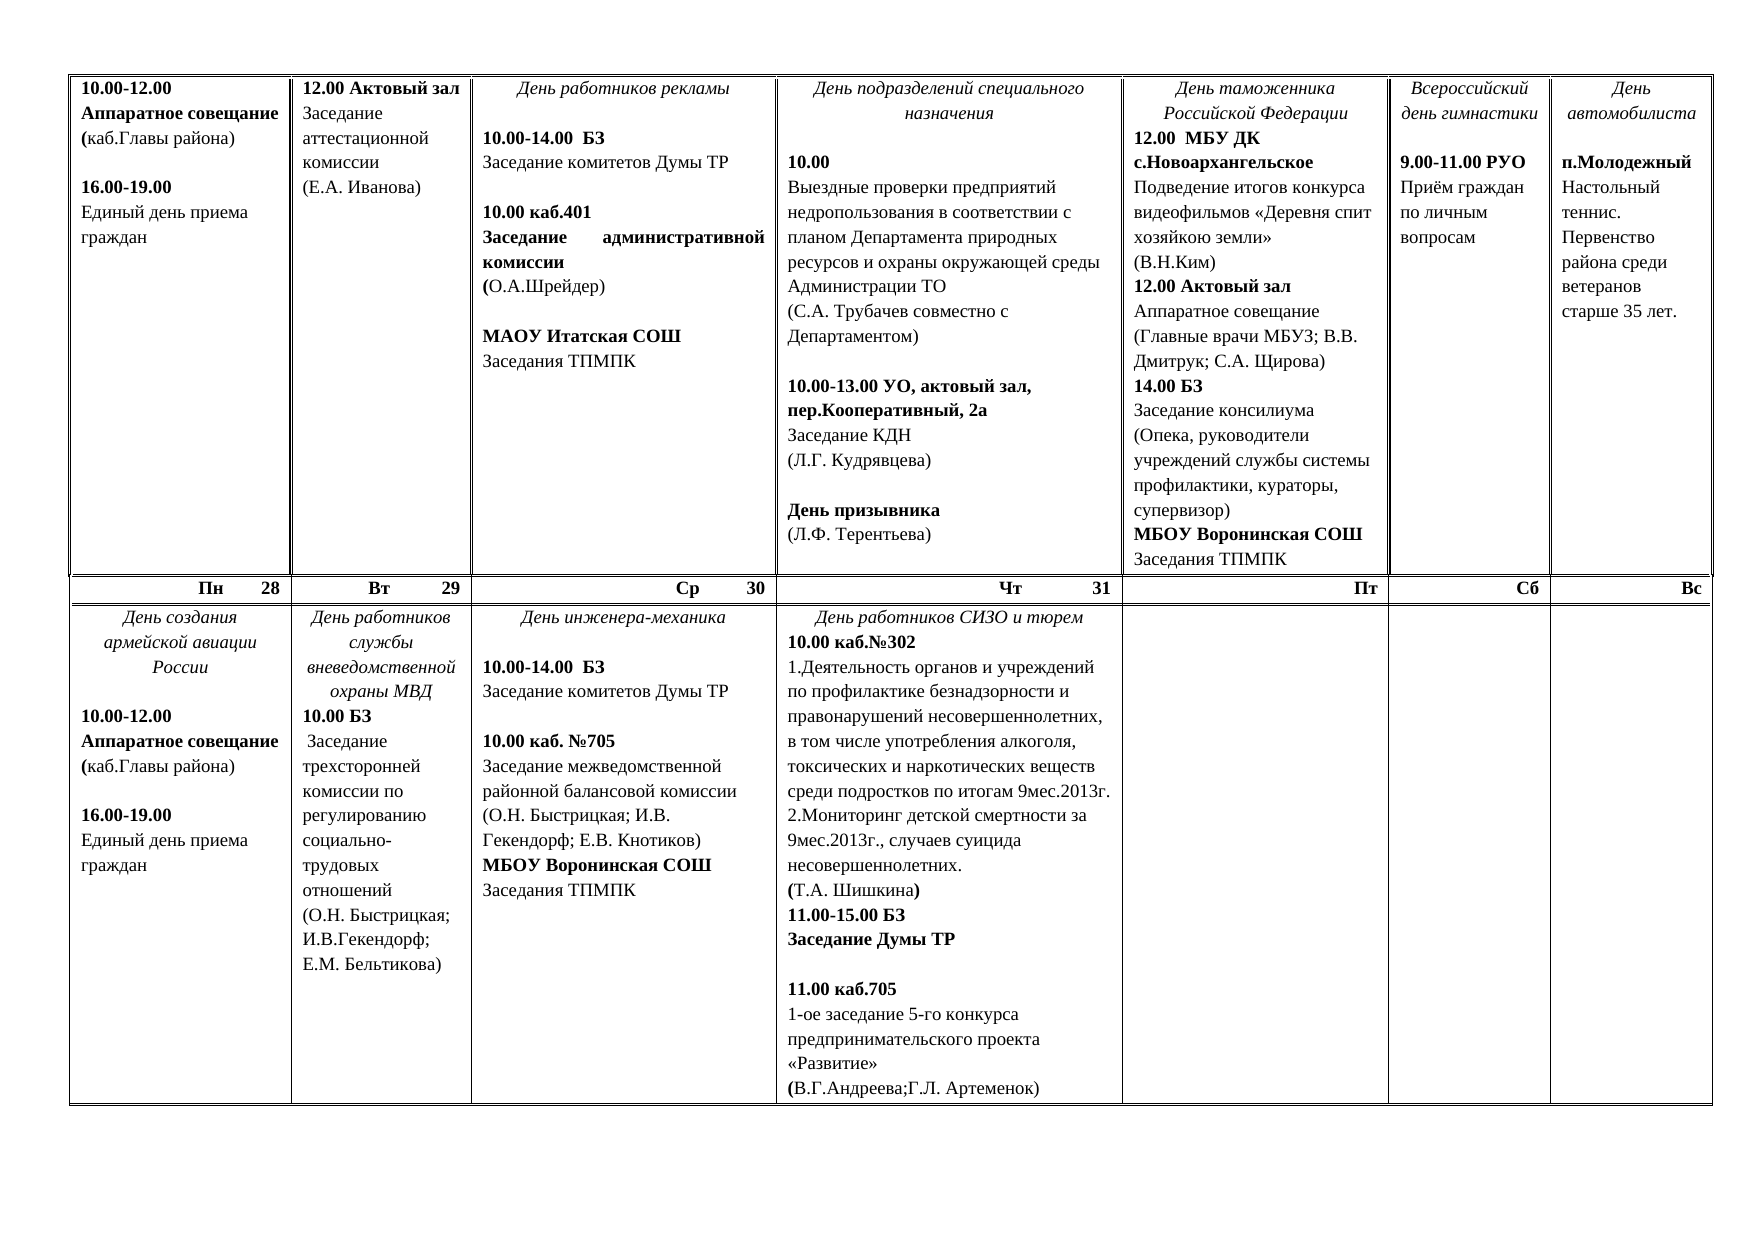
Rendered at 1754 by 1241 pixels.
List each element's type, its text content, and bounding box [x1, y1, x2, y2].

table_cell День создания армейской авиации России 10.00-12.00 Аппаратное совещание (каб.Главы района) 16.00-19.00 Единый день приема граждан [70, 603, 291, 1103]
table_cell [1389, 606, 1550, 1103]
table_cell День работников службы вневедомственной охраны МВД 10.00 БЗ Заседание трехсторонней комиссии по регулированию социально-трудовых отношений (О.Н. Быстрицкая; И.В.Гекендорф; Е.М. Бельтикова) [292, 606, 471, 1103]
table_cell Всероссийский день гимнастики 9.00-11.00 РУО Приём граждан по личным вопросам [1389, 77, 1550, 574]
table_cell День работников СИЗО и тюрем 10.00 каб.№302 1.Деятельность органов и учреждений по профилактике безнадзорности и правонарушений несовершеннолетних, в том числе употребления алкоголя, токсических и наркотических веществ среди подростков по итогам 9мес.2013г. 2.Мониторинг детской смертности за 9мес.2013г., случаев суицида несовершеннолетних. (Т.А. Шишкина) 11.00-15.00 БЗ Заседание Думы ТР 11.00 каб.705 1-ое заседание 5-го конкурса предпринимательского проекта «Развитие» (В.Г.Андреева;Г.Л. Артеменок) [777, 606, 1122, 1103]
table_cell Чт 31 [777, 577, 1122, 603]
table_cell День подразделений специального назначения 10.00 Выездные проверки предприятий недропользования в соответствии с планом Департамента природных ресурсов и охраны окружающей среды Администрации ТО (С.А. Трубачев совместно с Департаментом) 10.00-13.00 УО, актовый зал, пер.Кооперативный, 2а Заседание КДН (Л.Г. Кудрявцева) День призывника (Л.Ф. Терентьева) [776, 77, 1122, 574]
table_cell День работников рекламы 10.00-14.00 БЗ Заседание комитетов Думы ТР 10.00 каб.401 Заседание административной комиссии (О.А.Шрейдер) МАОУ Итатская СОШ Заседания ТПМПК [471, 77, 776, 574]
table_cell День автомобилиста п.Молодежный Настольный теннис. Первенство района среди ветеранов старше 35 лет. [1550, 77, 1711, 574]
table_cell Вт 29 [292, 577, 471, 603]
table_cell [1551, 603, 1712, 1103]
table_cell Сб [1389, 577, 1550, 603]
table_cell [1123, 606, 1388, 1103]
table_cell 10.00-12.00 Аппаратное совещание (каб.Главы района) 16.00-19.00 Единый день приема граждан [71, 77, 291, 574]
table_cell 12.00 Актовый зал Заседание аттестационной комиссии (Е.А. Иванова) [291, 77, 471, 574]
table_cell Ср 30 [472, 577, 776, 603]
table_cell День таможенника Российской Федерации 12.00 МБУ ДК с.Новоархангельское Подведение итогов конкурса видеофильмов «Деревня спит хозяйкою земли» (В.Н.Ким) 12.00 Актовый зал Аппаратное совещание (Главные врачи МБУЗ; В.В. Дмитрук; С.А. Щирова) 14.00 БЗ Заседание консилиума (Опека, руководители учреждений службы системы профилактики, кураторы, супервизор) МБОУ Воронинская СОШ Заседания ТПМПК [1122, 75, 1389, 574]
table_cell Вс [1551, 574, 1712, 603]
table_cell Пт [1123, 577, 1388, 603]
table_cell День инженера-механика 10.00-14.00 БЗ Заседание комитетов Думы ТР 10.00 каб. №705 Заседание межведомственной районной балансовой комиссии (О.Н. Быстрицкая; И.В. Гекендорф; Е.В. Кнотиков) МБОУ Воронинская СОШ Заседания ТПМПК [472, 606, 776, 1103]
table_cell Пн 28 [70, 574, 291, 603]
